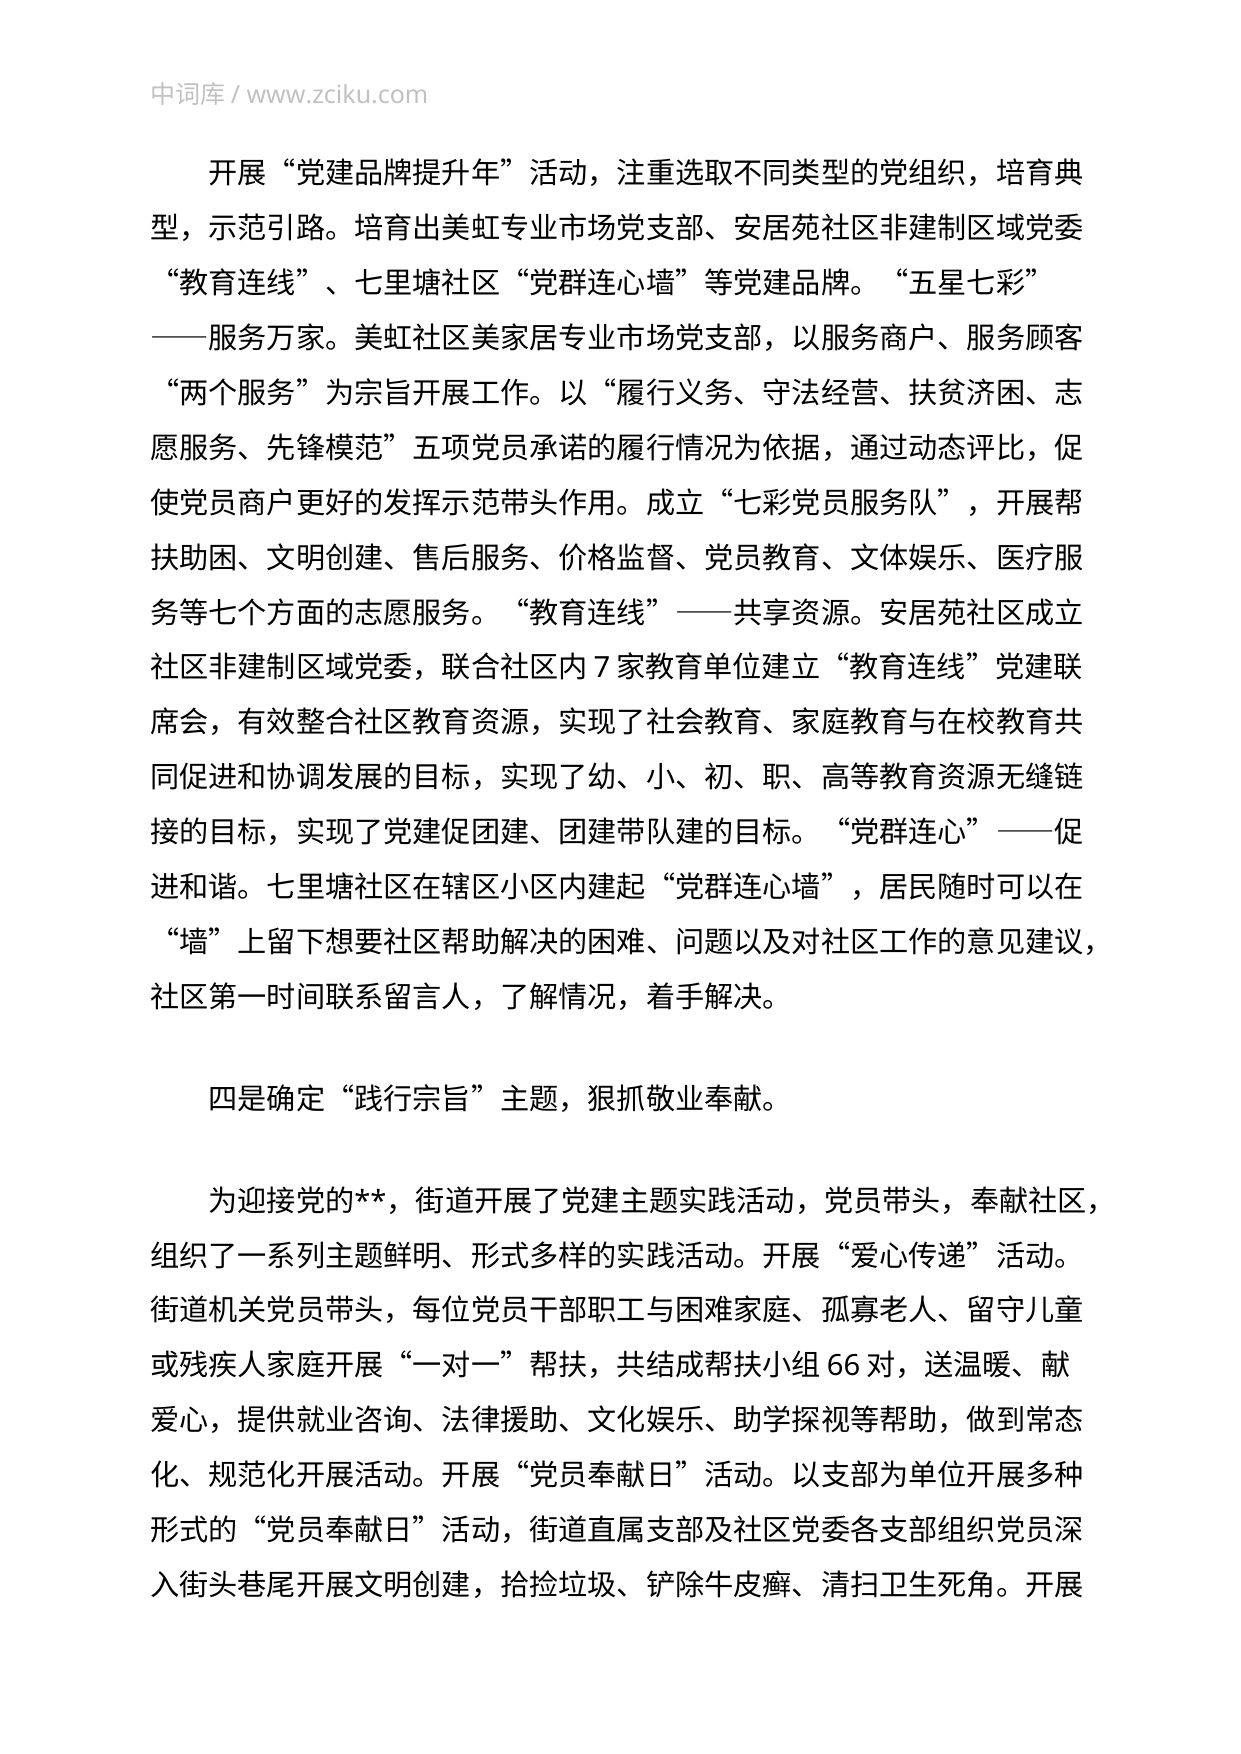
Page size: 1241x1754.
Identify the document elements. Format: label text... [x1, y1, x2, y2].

text 四是确定“践行宗旨”主题，狠抓敬业奉献。 [150, 1075, 1090, 1118]
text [150, 1177, 1090, 1604]
text 开展“党建品牌提升年”活动，注重选取不同类型的党组织，培育典型，示范引路。培育出美虹专业市场党支部、安居苑社区非建制区域党委“教育连线”、七里塘社区“党群连心墙”等党建品牌。“五星七彩”——服务万家。美虹社区美家居专业市场党支部，以服务商户、服务顾客“两个服务”为宗旨开展工作。以“履行义务、守法经营、扶贫济困、志愿服务、先锋模范”五项党员承诺的履行情况为依据，通过动态评比，促使党员商户更好的发挥示范带头作用。成立“七彩党员服务队”，开展帮扶助困、文明创建、售后服务、价格监督、党员教育、文体娱乐、医疗服务等七个方面的志愿服务。“教育连线”——共享资源。安居苑社区成立社区非建制区域党委，联合社区内7家教育单位建立“教育连线”党建联席会，有效整合社区教育资源，实现了社会教育、家庭教育与在校教育共同促进和协调发展的目标，实现了幼、小、初、职、高等教育资源无缝链接的目标，实现了党建促团建、团建带队建的目标。“党群连心”——促进和谐。七里塘社区在辖区小区内建起“党群连心墙”，居民随时可以在“墙”上留下想要社区帮助解决的困难、问题以及对社区工作的意见建议，社区第一时间联系留言人，了解情况，着手解决。 [150, 150, 1090, 1016]
